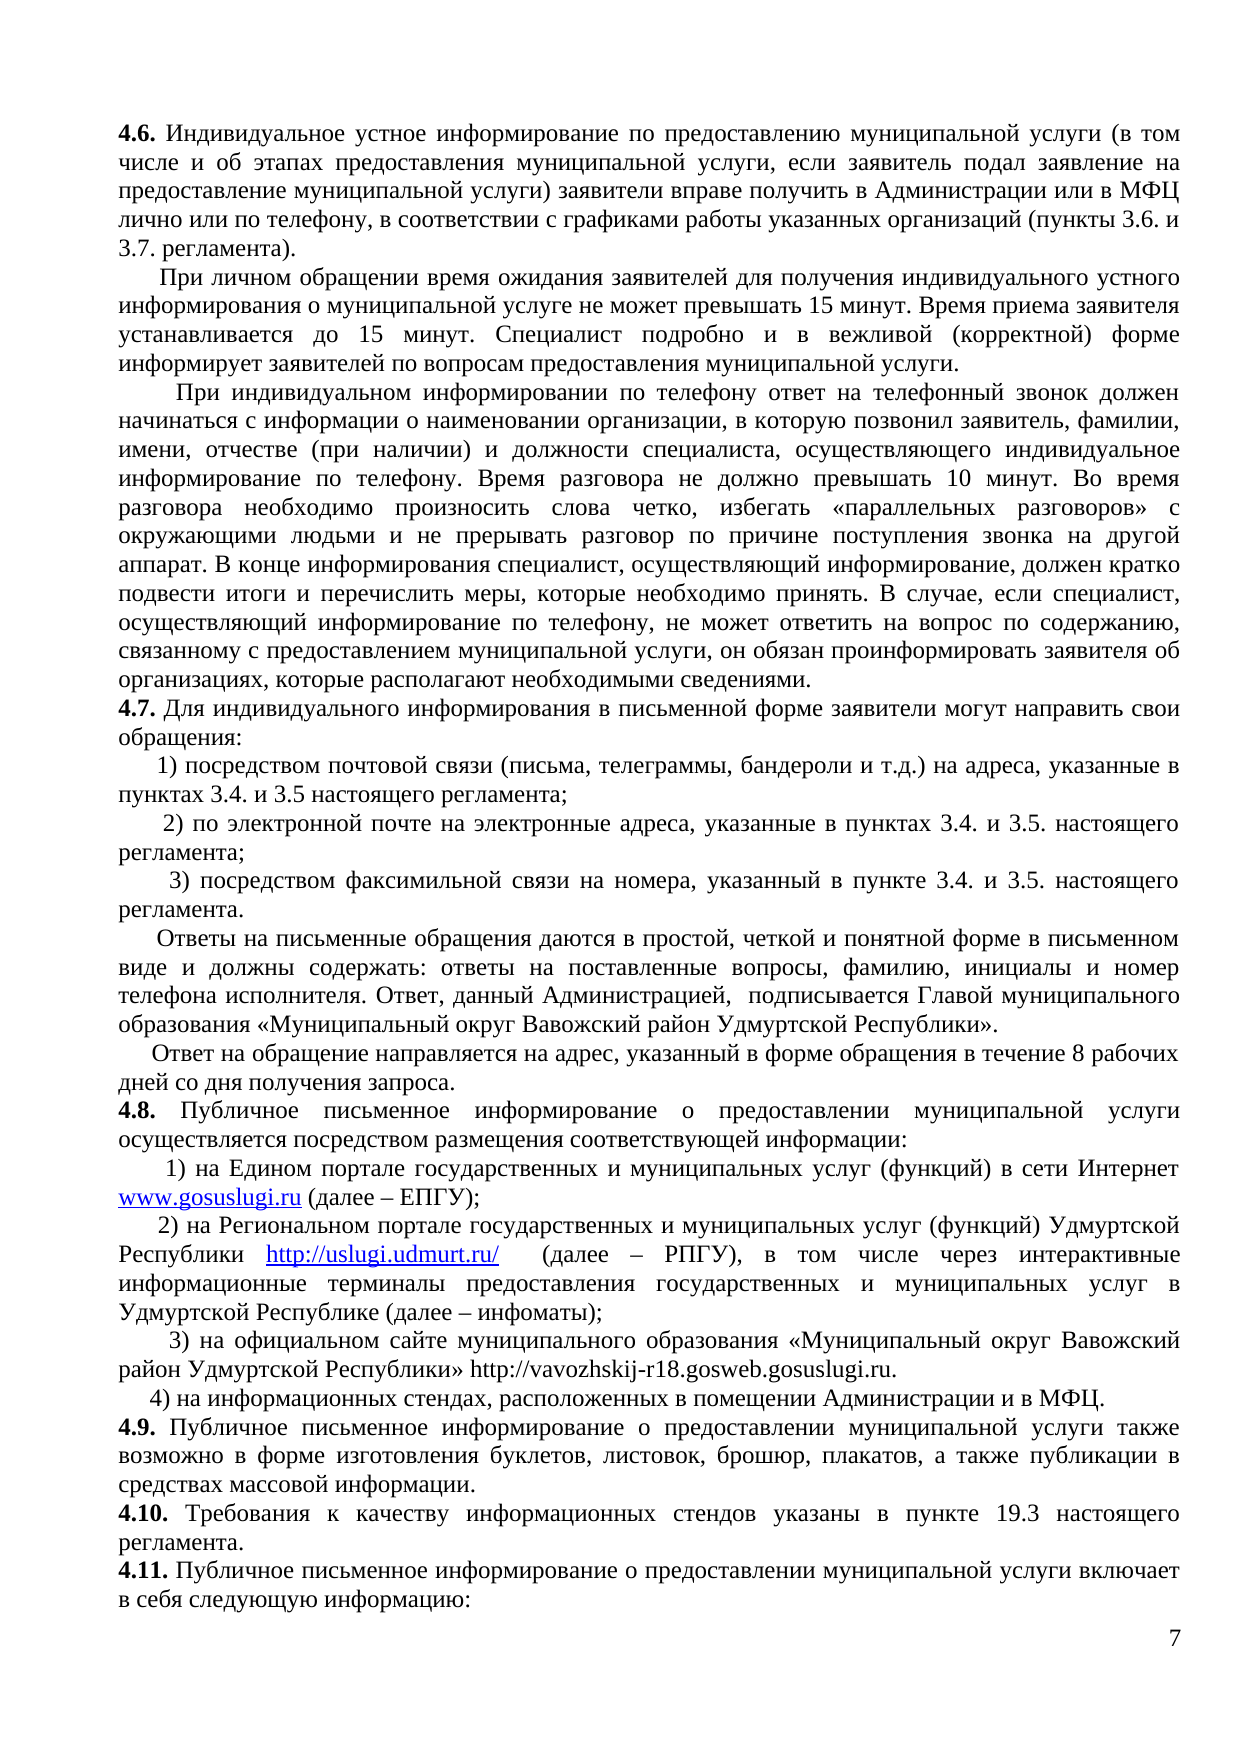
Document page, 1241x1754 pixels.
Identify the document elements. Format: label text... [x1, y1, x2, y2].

text Ответы на письменные обращения даются в простой, четкой и понятной форме в письменном виде и должны содержать: ответы на поставленные вопросы, фамилию, инициалы и номер телефона исполнителя. Ответ, данный Администрацией, подписывается Главой муниципального образования «Муниципальный округ Вавожский район Удмуртской Республики». [118, 923, 1181, 1038]
text При индивидуальном информировании по телефону ответ на телефонный звонок должен начинаться с информации о наименовании организации, в которую позвонил заявитель, фамилии, имени, отчестве (при наличии) и должности специалиста, осуществляющего индивидуальное информирование по телефону. Время разговора не должно превышать 10 минут. Во время разговора необходимо произносить слова четко, избегать «параллельных разговоров» с окружающими людьми и не прерывать разговор по причине поступления звонка на другой аппарат. В конце информирования специалист, осуществляющий информирование, должен кратко подвести итоги и перечислить меры, которые необходимо принять. В случае, если специалист, осуществляющий информирование по телефону, не может ответить на вопрос по содержанию, связанному с предоставлением муниципальной услуги, он обязан проинформировать заявителя об организациях, которые располагают необходимыми сведениями. [118, 377, 1181, 693]
text 2) по электронной почте на электронные адреса, указанные в пунктах 3.4. и 3.5. настоящего регламента; [118, 808, 1181, 866]
text 4.9. Публичное письменное информирование о предоставлении муниципальной услуги также возможно в форме изготовления буклетов, листовок, брошюр, плакатов, а также публикации в средствах массовой информации. [118, 1412, 1181, 1498]
text 3) на официальном сайте муниципального образования «Муниципальный округ Вавожский район Удмуртской Республики» http://vavozhskij-r18.gosweb.gosuslugi.ru. [118, 1326, 1181, 1383]
text При личном обращении время ожидания заявителей для получения индивидуального устного информирования о муниципальной услуге не может превышать 15 минут. Время приема заявителя устанавливается до 15 минут. Специалист подробно и в вежливой (корректной) форме информирует заявителей по вопросам предоставления муниципальной услуги. [118, 262, 1181, 377]
text 4.8. Публичное письменное информирование о предоставлении муниципальной услуги осуществляется посредством размещения соответствующей информации: [118, 1096, 1181, 1153]
text 4.6. Индивидуальное устное информирование по предоставлению муниципальной услуги (в том числе и об этапах предоставления муниципальной услуги, если заявитель подал заявление на предоставление муниципальной услуги) заявители вправе получить в Администрации или в МФЦ лично или по телефону, в соответствии с графиками работы указанных организаций (пункты 3.6. и 3.7. регламента). [118, 118, 1181, 262]
text 4.7. Для индивидуального информирования в письменной форме заявители могут направить свои обращения: [118, 693, 1181, 751]
text 3) посредством факсимильной связи на номера, указанный в пункте 3.4. и 3.5. настоящего регламента. [118, 866, 1181, 923]
text 2) на Региональном портале государственных и муниципальных услуг (функций) Удмуртской Республики http://uslugi.udmurt.ru/ (далее – РПГУ), в том числе через интерактивные информационные терминалы предоставления государственных и муниципальных услуг в Удмуртской Республике (далее – инфоматы); [118, 1211, 1181, 1326]
text 4.10. Требования к качеству информационных стендов указаны в пункте 19.3 настоящего регламента. [118, 1498, 1181, 1556]
text Ответ на обращение направляется на адрес, указанный в форме обращения в течение 8 рабочих дней со дня получения запроса. [118, 1038, 1181, 1096]
text 4) на информационных стендах, расположенных в помещении Администрации и в МФЦ. [118, 1383, 1181, 1412]
text 1) на Едином портале государственных и муниципальных услуг (функций) в сети Интернет www.gosuslugi.ru (далее – ЕПГУ); [118, 1153, 1181, 1211]
text 1) посредством почтовой связи (письма, телеграммы, бандероли и т.д.) на адреса, указанные в пунктах 3.4. и 3.5 настоящего регламента; [118, 751, 1181, 808]
text 4.11. Публичное письменное информирование о предоставлении муниципальной услуги включает в себя следующую информацию: [118, 1556, 1181, 1613]
